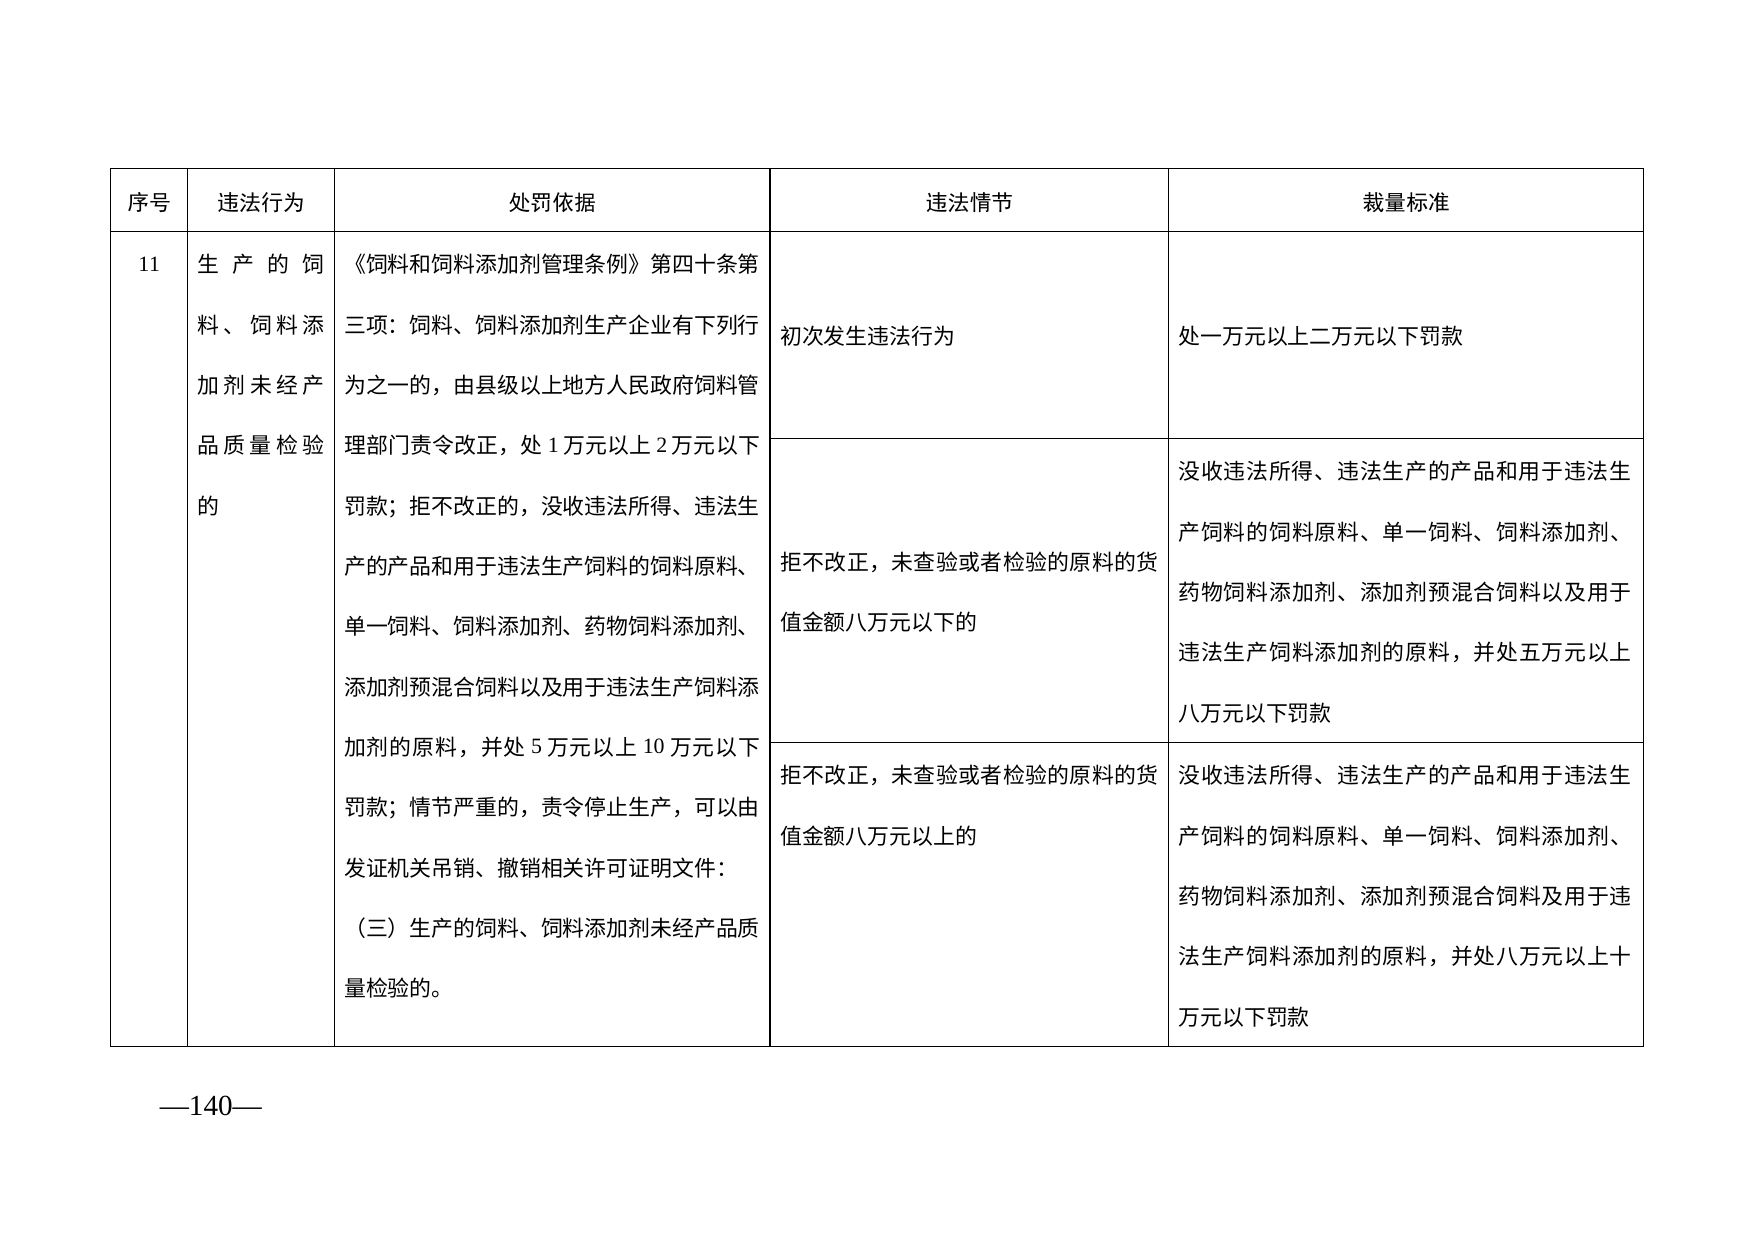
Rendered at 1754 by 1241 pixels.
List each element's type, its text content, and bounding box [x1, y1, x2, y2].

table_cell 没收违法所得、违法生产的产品和用于违法生产饲料的饲料原料、单一饲料、饲料添加剂、药物饲料添加剂、添加剂预混合饲料及用于违法生产饲料添加剂的原料，并处八万元以上十万元以下罚款 [1169, 743, 1643, 1046]
table_cell 生产的饲料、饲料添加剂未经产品质量检验的 [188, 232, 334, 1046]
table_cell 没收违法所得、违法生产的产品和用于违法生产饲料的饲料原料、单一饲料、饲料添加剂、药物饲料添加剂、添加剂预混合饲料以及用于违法生产饲料添加剂的原料，并处五万元以上八万元以下罚款 [1169, 439, 1643, 742]
table_header 处罚依据 [335, 169, 769, 231]
table_header 序号 [111, 169, 187, 231]
table_cell 拒不改正，未查验或者检验的原料的货值金额八万元以下的 [771, 439, 1168, 742]
table_cell 处一万元以上二万元以下罚款 [1169, 232, 1643, 437]
table_header 裁量标准 [1169, 169, 1643, 231]
table_cell 11 [111, 232, 187, 1046]
table_header 违法情节 [771, 169, 1168, 231]
table_header 违法行为 [188, 169, 334, 231]
table_cell 拒不改正，未查验或者检验的原料的货值金额八万元以上的 [771, 743, 1168, 1046]
table_cell 《饲料和饲料添加剂管理条例》第四十条第三项：饲料、饲料添加剂生产企业有下列行为之一的，由县级以上地方人民政府饲料管理部门责令改正，处1万元以上2万元以下罚款；拒不改正的，没收违法所得、违法生产的产品和用于违法生产饲料的饲料原料、单一饲料、饲料添加剂、药物饲料添加剂、添加剂预混合饲料以及用于违法生产饲料添加剂的原料，并处5万元以上10万元以下罚款；情节严重的，责令停止生产，可以由发证机关吊销、撤销相关许可证明文件： （三）生产的饲料、饲料添加剂未经产品质量检验的。 [335, 232, 769, 1046]
table_cell 初次发生违法行为 [771, 232, 1168, 437]
